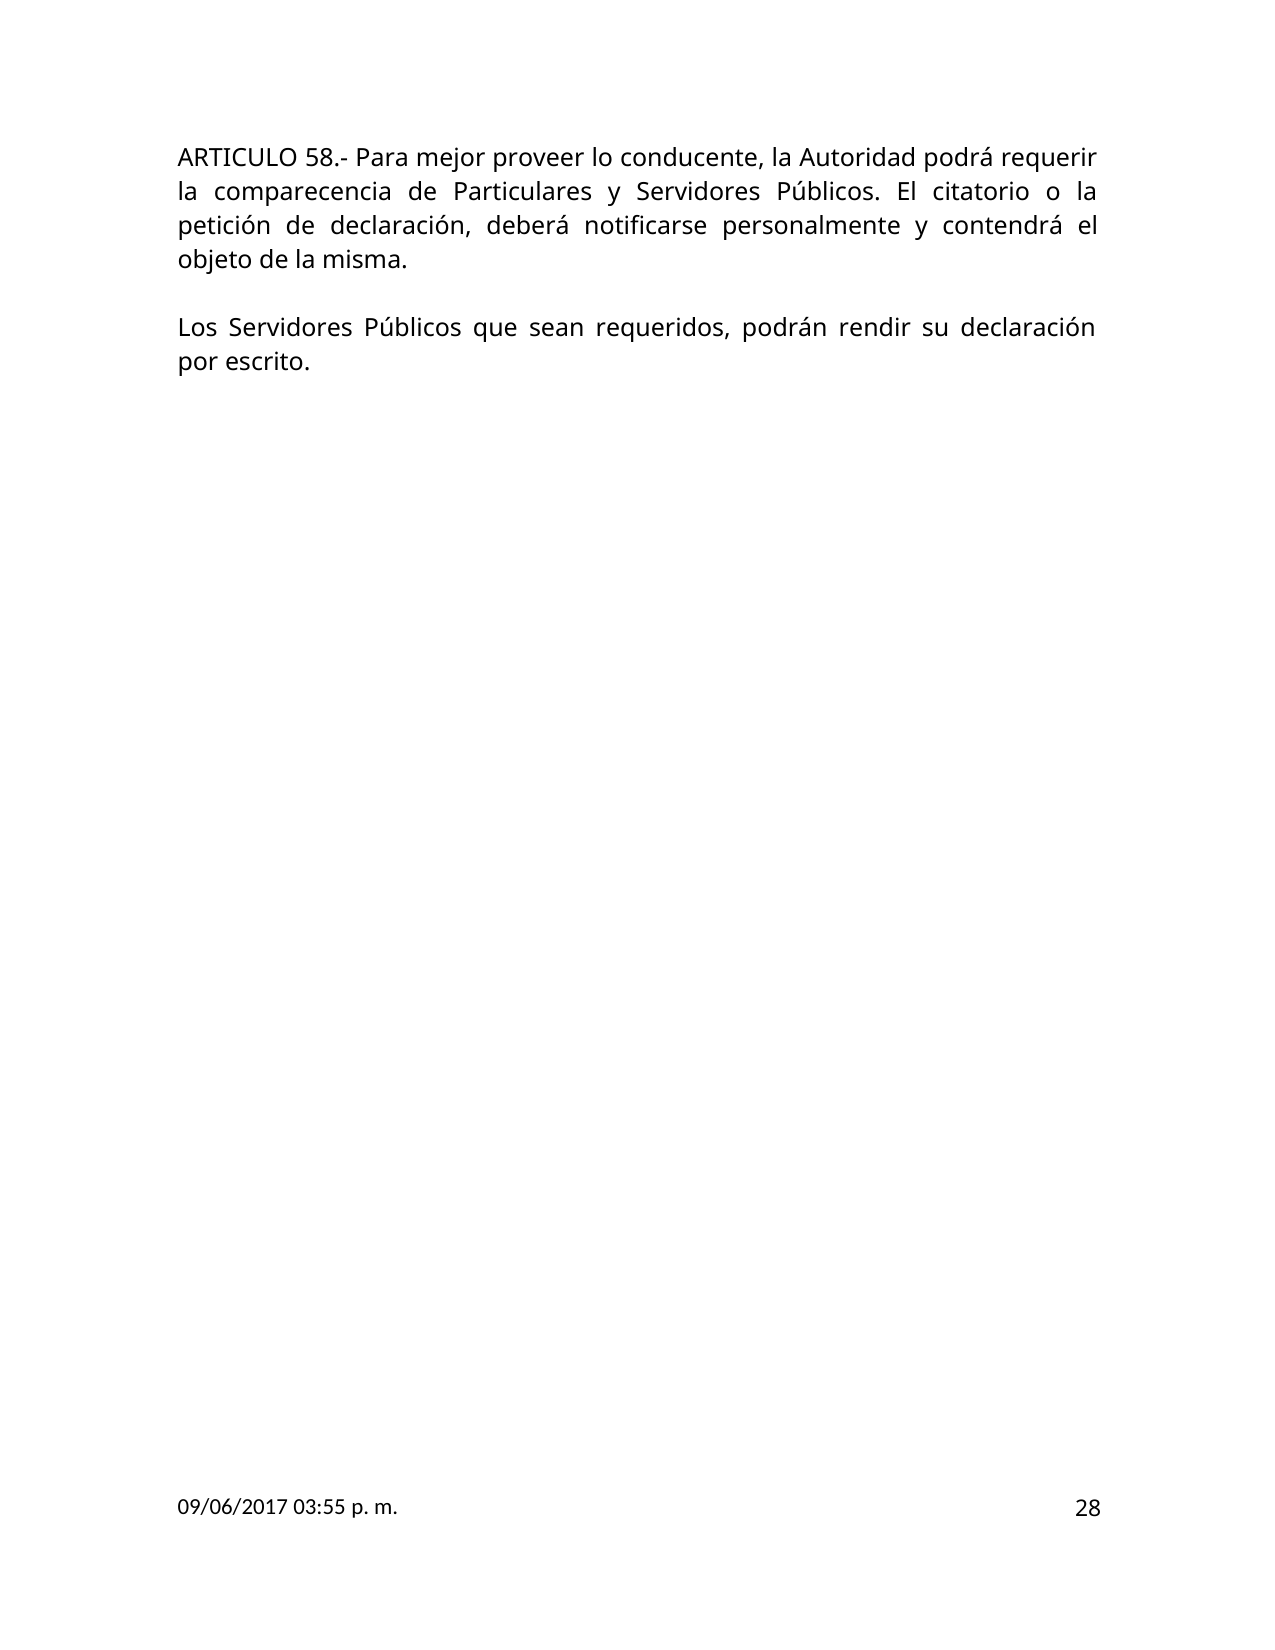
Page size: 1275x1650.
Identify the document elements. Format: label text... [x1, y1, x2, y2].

text ARTICULO 58.- Para mejor proveer lo conducente, la Autoridad podrá requerir la comparecencia de Particulares y Servidores Públicos. El citatorio o la petición de declaración, deberá notificarse personalmente y contendrá el objeto de la misma. [177, 139, 1098, 276]
text Los Servidores Públicos que sean requeridos, podrán rendir su declaración por escrito. [177, 310, 1097, 378]
